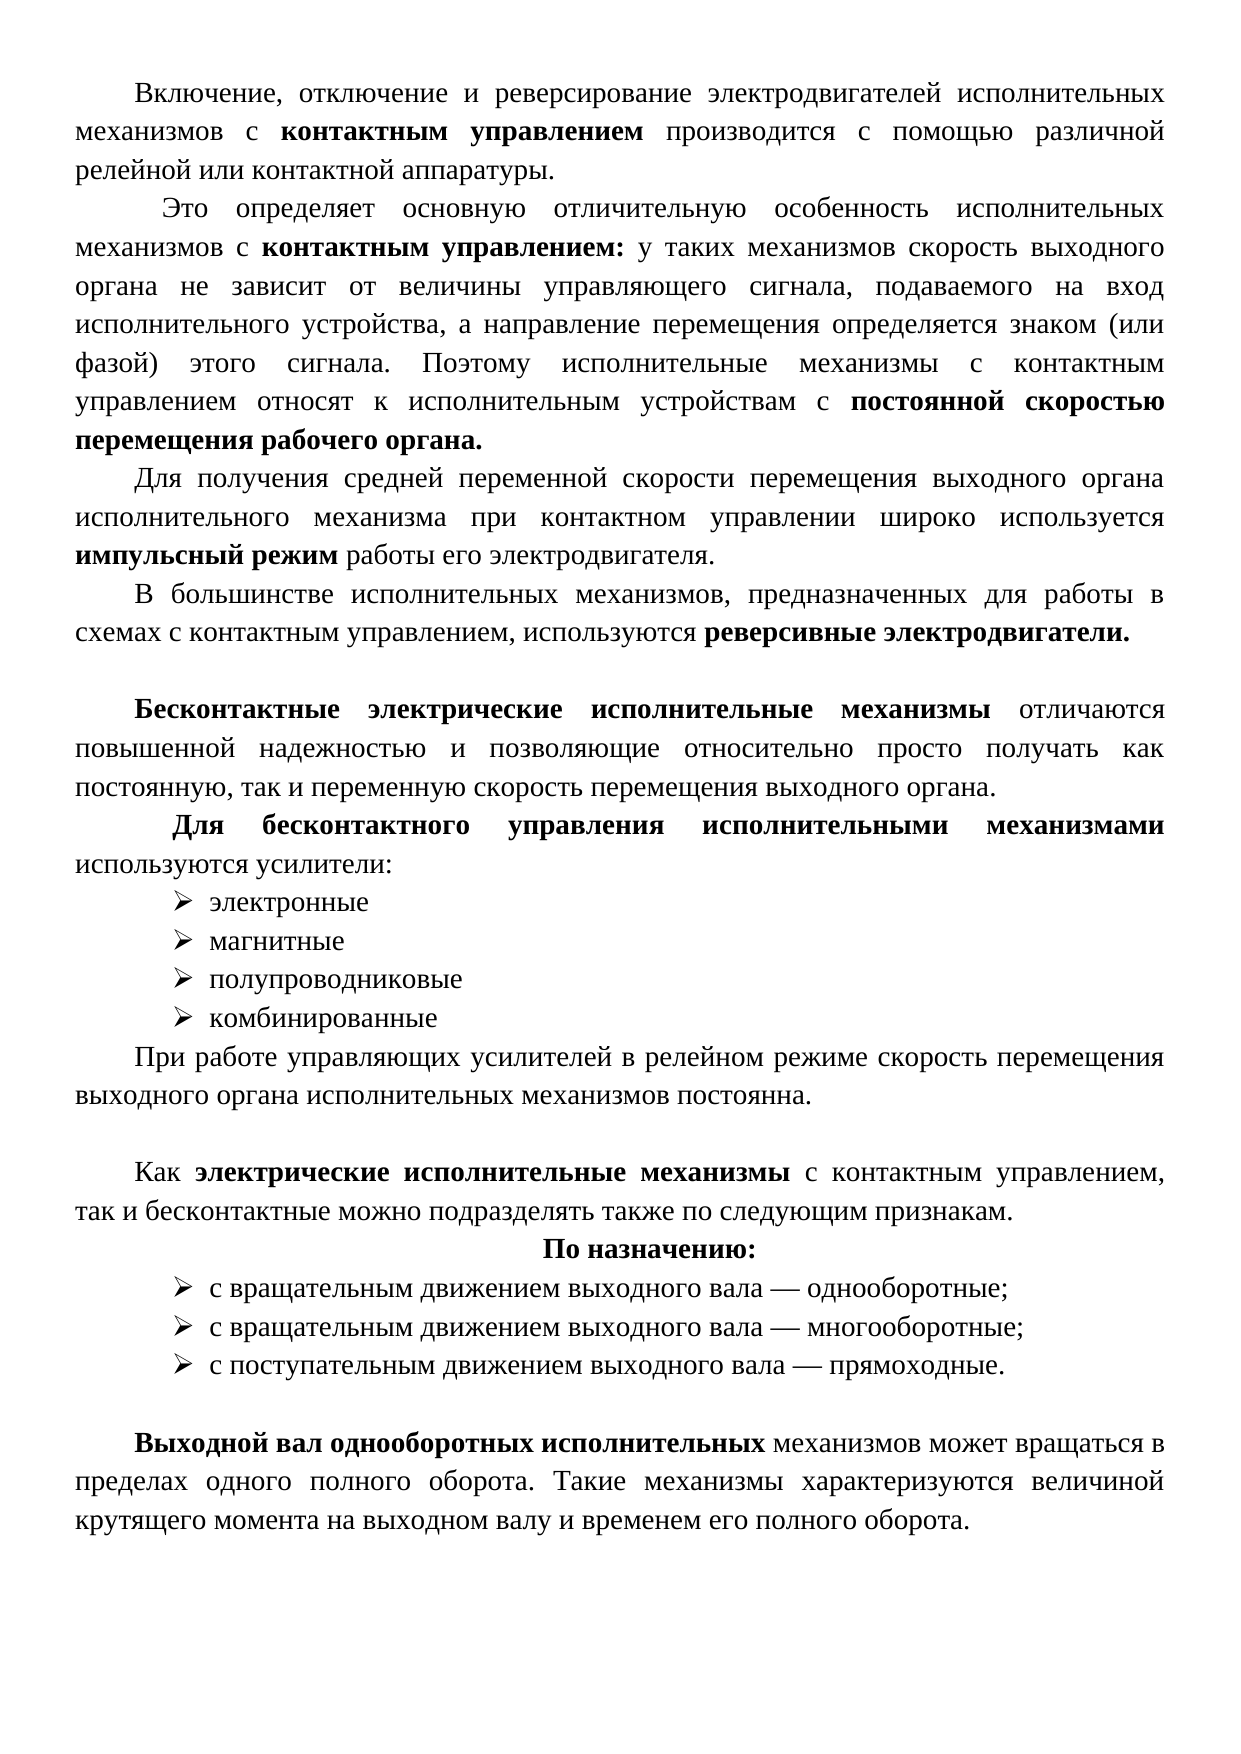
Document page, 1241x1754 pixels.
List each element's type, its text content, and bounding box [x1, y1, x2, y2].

text В большинстве исполнительных механизмов, предназначенных для работы в схемах с контактным управлением, используются реверсивные электродвигатели. [75, 576, 1165, 648]
list магнитные [172, 923, 1165, 957]
text Это определяет основную отличительную особенность исполнительных механизмов с контактным управлением: у таких механизмов скорость выходного органа не зависит от величины управляющего сигнала, подаваемого на вход исполнительного устройства, а направление перемещения определяется знаком (или фазой) этого сигнала. Поэтому исполнительные механизмы с контактным управлением относят к исполнительным устройствам с постоянной скоростью перемещения рабочего органа. [75, 191, 1165, 455]
list с вращательным движением выходного вала — однооборотные; [172, 1270, 1165, 1304]
text По назначению: [75, 1232, 1165, 1265]
text Включение, отключение и реверсирование электродвигателей исполнительных механизмов с контактным управлением производится с помощью различной релейной или контактной аппаратуры. [75, 75, 1165, 186]
list полупроводниковые [172, 962, 1165, 995]
list комбинированные [172, 1000, 1165, 1034]
text Для бесконтактного управления исполнительными механизмами используются усилители: [75, 807, 1165, 879]
text Для получения средней переменной скорости перемещения выходного органа исполнительного механизма при контактном управлении широко используется импульсный режим работы его электродвигателя. [75, 460, 1165, 571]
text Как электрические исполнительные механизмы с контактным управлением, так и бесконтактные можно подразделять также по следующим признакам. [75, 1154, 1165, 1227]
list электронные [172, 884, 1165, 918]
list с вращательным движением выходного вала — многооборотные; [172, 1309, 1165, 1342]
text Бесконтактные электрические исполнительные механизмы отличаются повышенной надежностью и позволяющие относительно просто получать как постоянную, так и переменную скорость перемещения выходного органа. [75, 692, 1165, 802]
list с поступательным движением выходного вала — прямоходные. [172, 1347, 1165, 1381]
text При работе управляющих усилителей в релейном режиме скорость перемещения выходного органа исполнительных механизмов постоянна. [75, 1039, 1165, 1111]
text Выходной вал однооборотных исполнительных механизмов может вращаться в пределах одного полного оборота. Такие механизмы характеризуются величиной крутящего момента на выходном валу и временем его полного оборота. [75, 1425, 1165, 1535]
